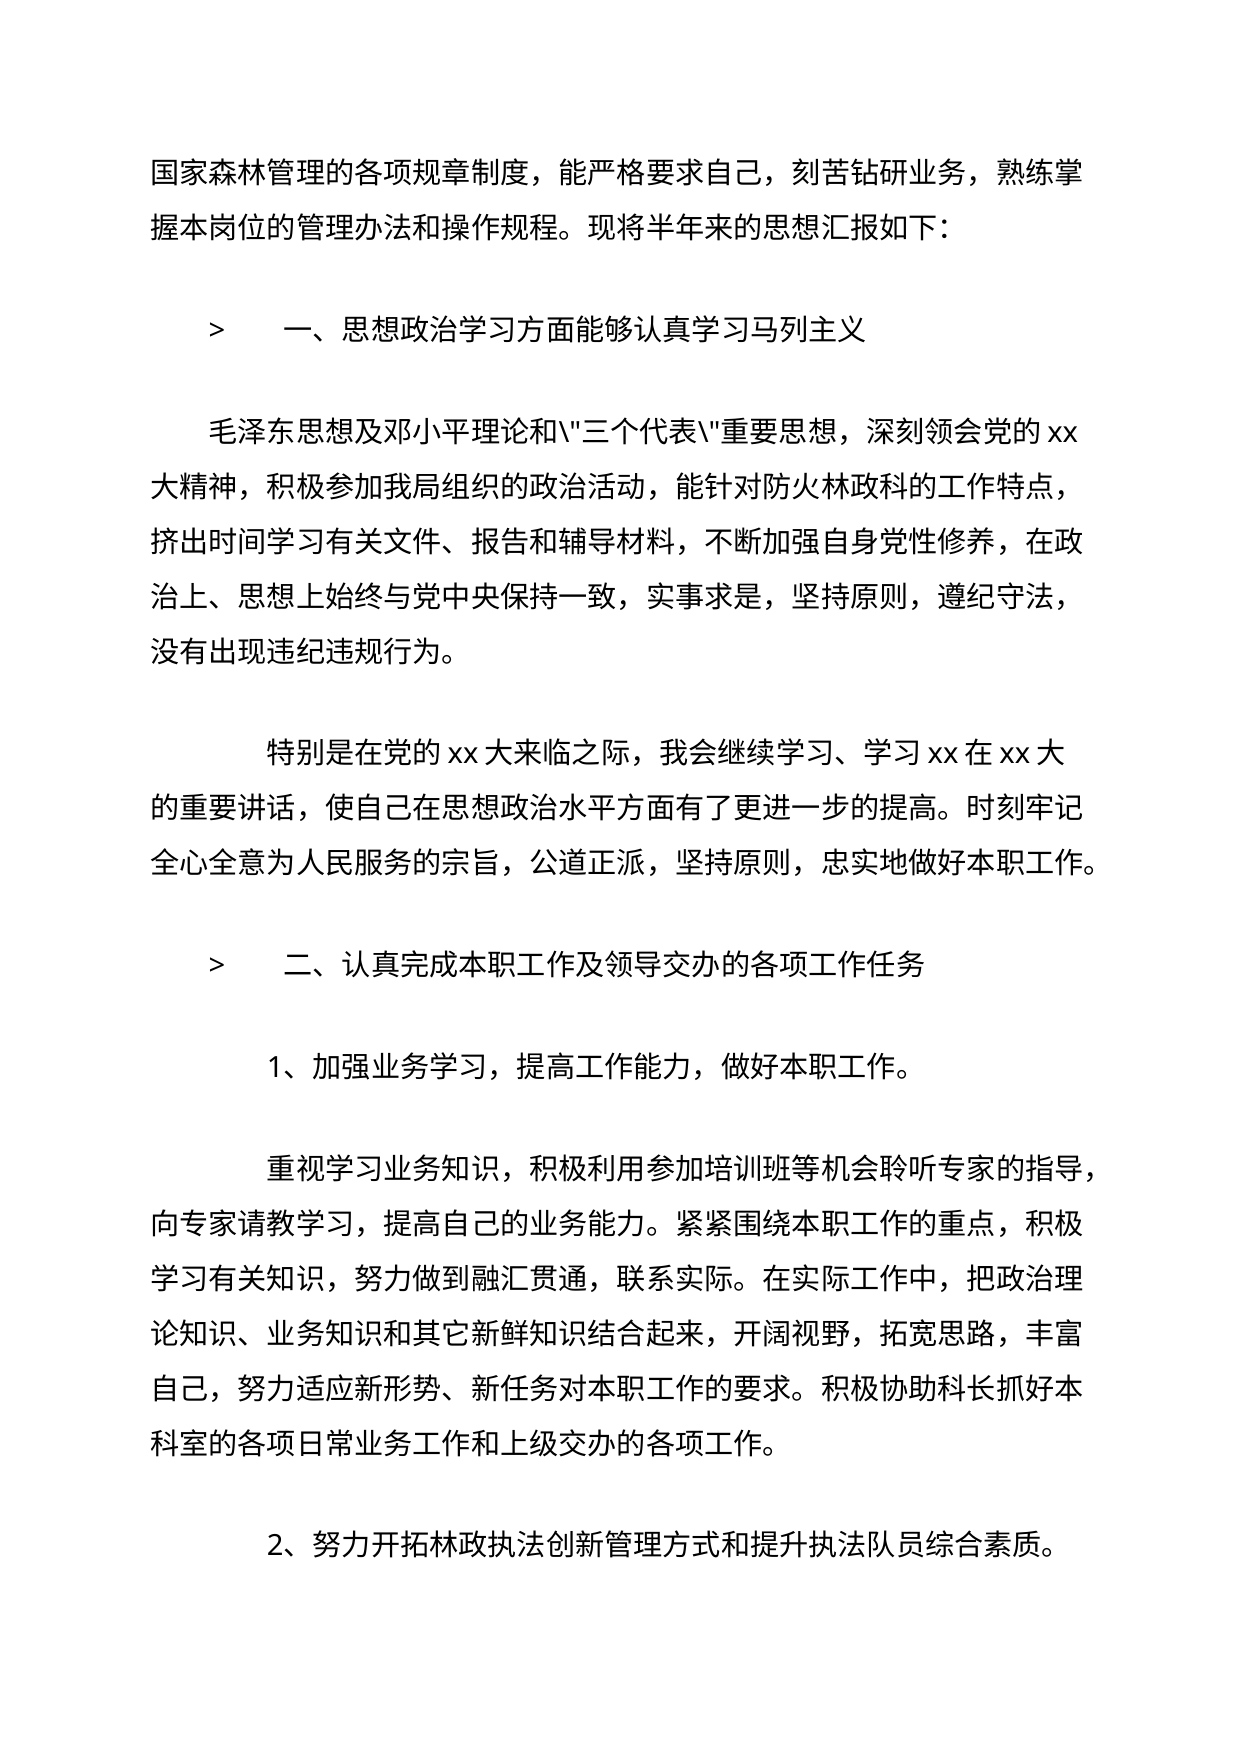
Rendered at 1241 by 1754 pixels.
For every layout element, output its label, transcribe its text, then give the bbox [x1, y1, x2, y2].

text > 二、认真完成本职工作及领导交办的各项工作任务 [150, 942, 1090, 984]
text 毛泽东思想及邓小平理论和\"三个代表\"重要思想，深刻领会党的xx大精神，积极参加我局组织的政治活动，能针对防火林政科的工作特点，挤出时间学习有关文件、报告和辅导材料，不断加强自身党性修养，在政治上、思想上始终与党中央保持一致，实事求是，坚持原则，遵纪守法，没有出现违纪违规行为。 [150, 409, 1090, 671]
text > 一、思想政治学习方面能够认真学习马列主义 [150, 307, 1090, 349]
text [150, 150, 1090, 247]
text 重视学习业务知识，积极利用参加培训班等机会聆听专家的指导，向专家请教学习，提高自己的业务能力。紧紧围绕本职工作的重点，积极学习有关知识，努力做到融汇贯通，联系实际。在实际工作中，把政治理论知识、业务知识和其它新鲜知识结合起来，开阔视野，拓宽思路，丰富自己，努力适应新形势、新任务对本职工作的要求。积极协助科长抓好本科室的各项日常业务工作和上级交办的各项工作。 [150, 1146, 1090, 1462]
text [150, 1522, 1090, 1564]
text 特别是在党的xx大来临之际，我会继续学习、学习xx在xx大的重要讲话，使自己在思想政治水平方面有了更进一步的提高。时刻牢记全心全意为人民服务的宗旨，公道正派，坚持原则，忠实地做好本职工作。 [150, 730, 1090, 882]
text 1、加强业务学习，提高工作能力，做好本职工作。 [150, 1044, 1090, 1086]
